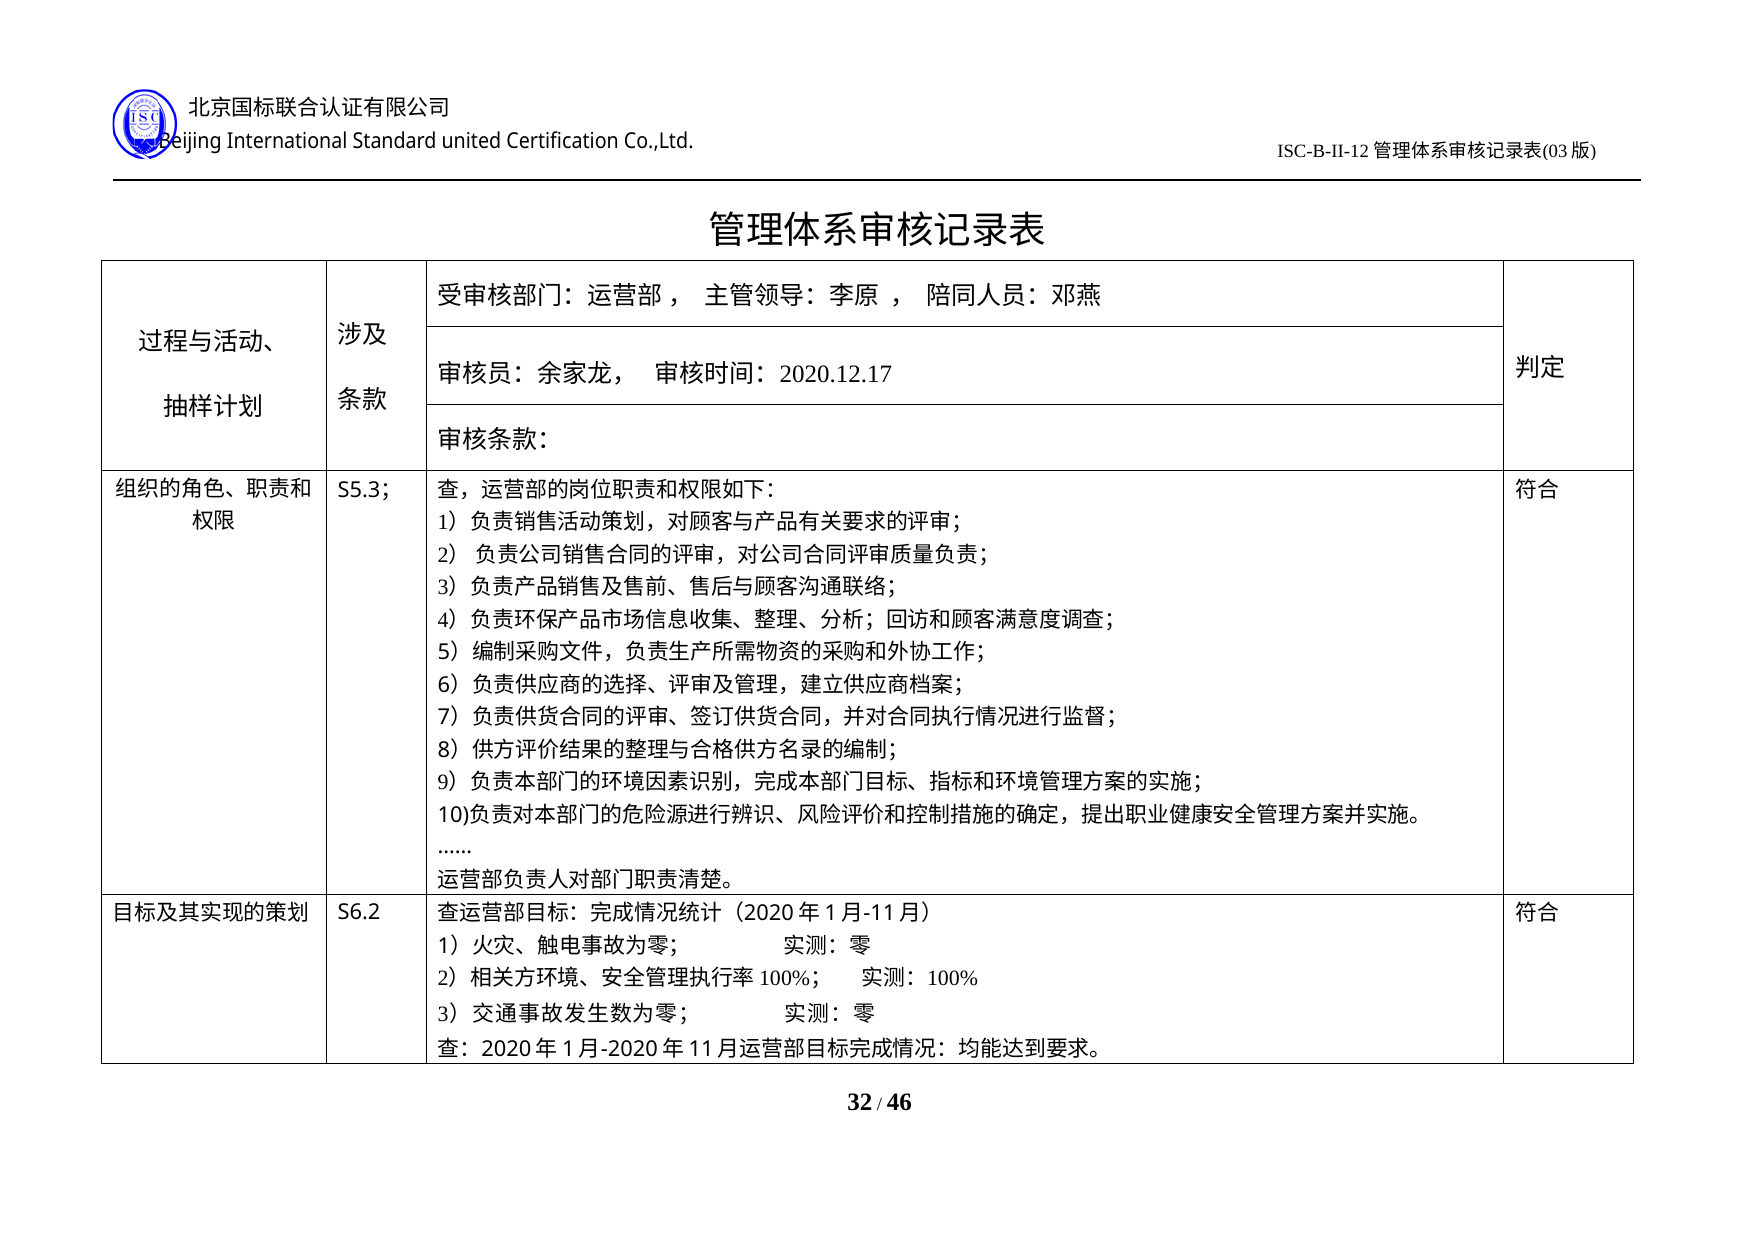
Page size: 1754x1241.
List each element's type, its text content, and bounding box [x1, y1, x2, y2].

table_header 过程与活动、 抽样计划 [102, 261, 326, 470]
table_header 受审核部门：运营部 ， 主管领导：李原 ， 陪同人员：邓燕 [427, 261, 1503, 326]
picture [112, 89, 180, 158]
table_cell 审核条款： [427, 405, 1503, 470]
table_cell 符合 [1504, 895, 1633, 1063]
table_cell 查，运营部的岗位职责和权限如下： 1）负责销售活动策划，对顾客与产品有关要求的评审； 2） 负责公司销售合同的评审，对公司合同评审质量负责； 3）负责产品销售及售前、售后与顾客沟通联络； 4）负责环保产品市场信息收集、整理、分析；回访和顾客满意度调查； 5）编制采购文件，负责生产所需物资的采购和外协工作； 6）负责供应商的选择、评审及管理，建立供应商档案； 7）负责供货合同的评审、签订供货合同，并对合同执行情况进行监督； 8）供方评价结果的整理与合格供方名录的编制； 9）负责本部门的环境因素识别，完成本部门目标、指标和环境管理方案的实施； 10)负责对本部门的危险源进行辨识、风险评价和控制措施的确定，提出职业健康安全管理方案并实施。 …… 运营部负责人对部门职责清楚。 [427, 471, 1503, 894]
text 管理体系审核记录表 [112, 195, 1641, 260]
table_header 涉及 条款 [327, 261, 426, 470]
table_cell 符合 [1504, 471, 1633, 894]
table_header 判定 [1504, 261, 1633, 470]
table_cell 目标及其实现的策划 [102, 895, 326, 1063]
table_cell 组织的角色、职责和权限 [102, 471, 326, 894]
table_cell S5.3； [327, 471, 426, 894]
table_cell 审核员：余家龙， 审核时间：2020.12.17 [427, 327, 1503, 404]
table_cell S6.2 [327, 895, 426, 1063]
